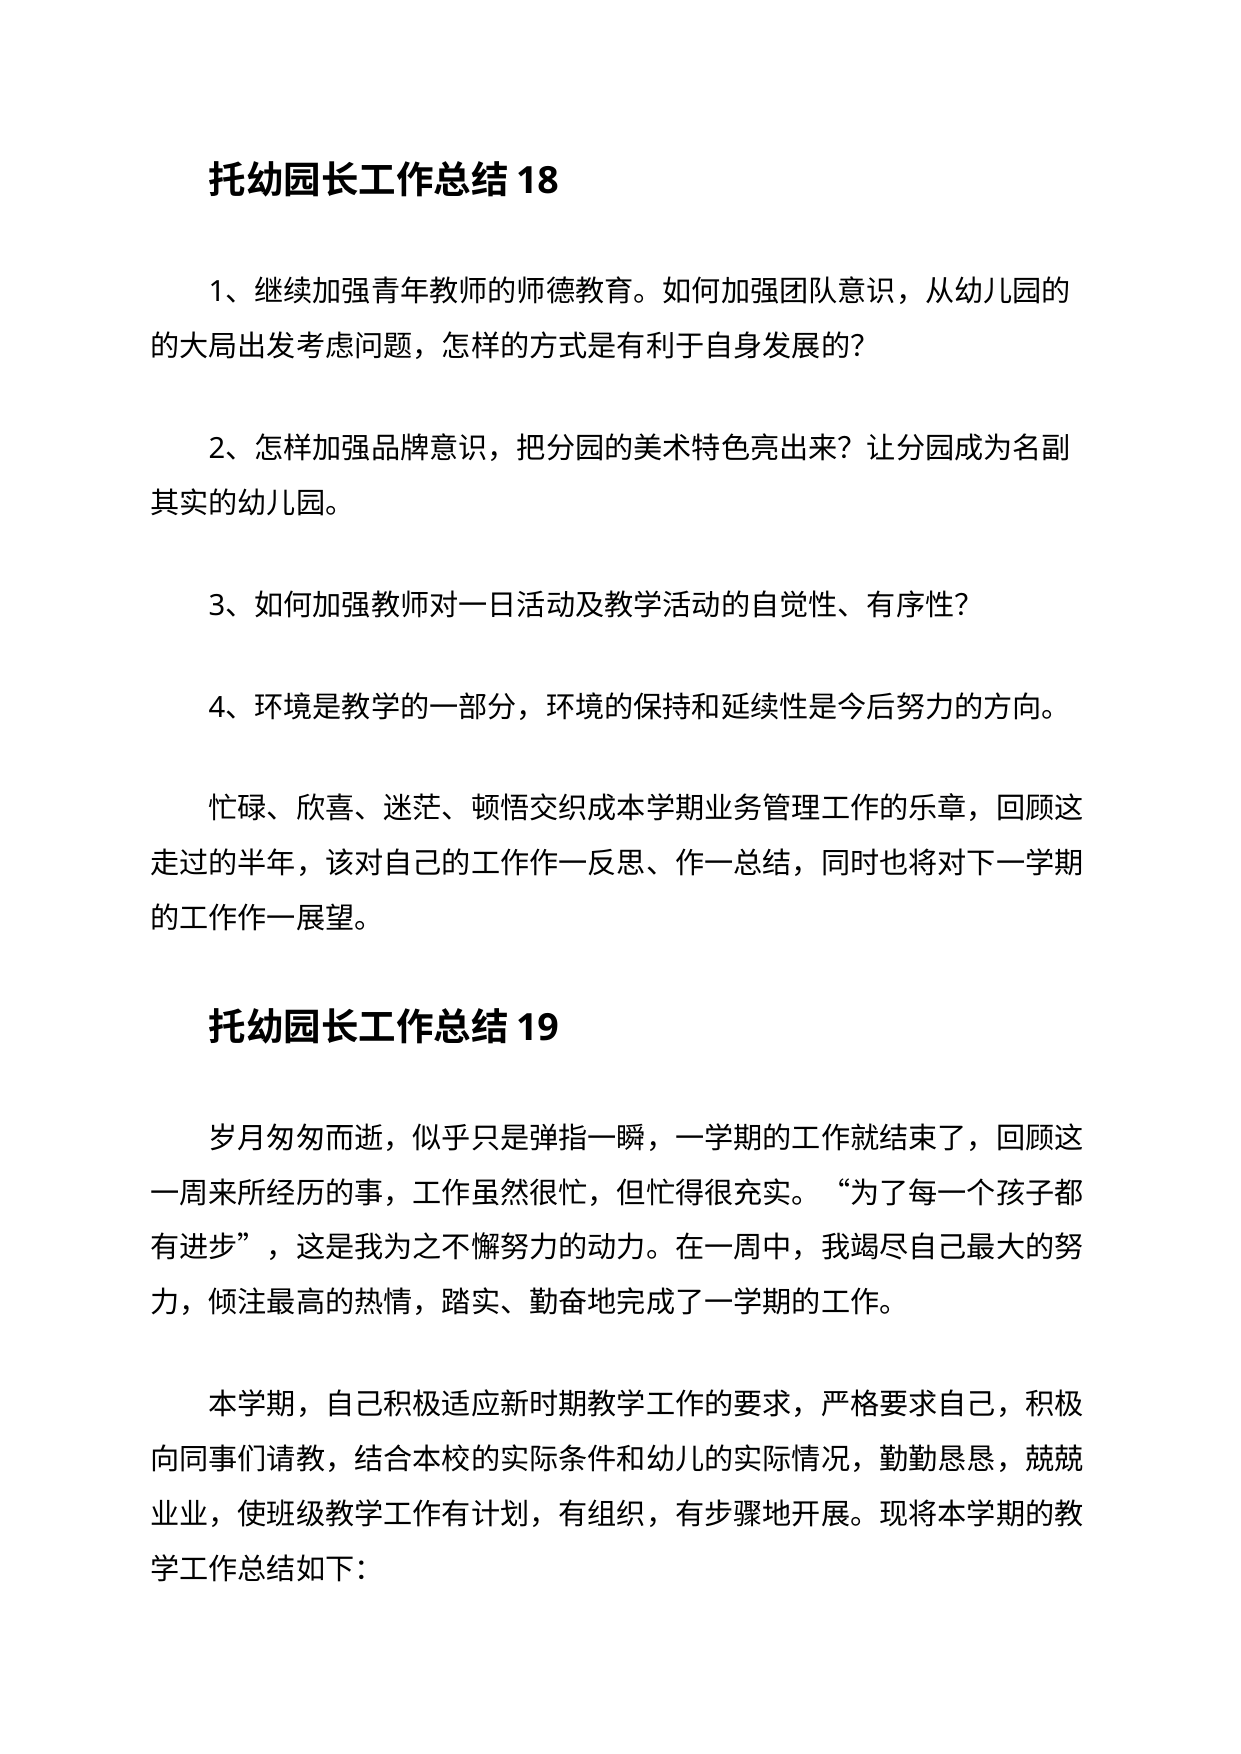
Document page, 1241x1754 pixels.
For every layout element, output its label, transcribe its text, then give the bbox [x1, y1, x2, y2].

text 4、环境是教学的一部分，环境的保持和延续性是今后努力的方向。 [150, 683, 1090, 726]
text 3、如何加强教师对一日活动及教学活动的自觉性、有序性？ [150, 581, 1090, 623]
text 托幼园长工作总结19 [150, 997, 1090, 1051]
text 1、继续加强青年教师的师德教育。如何加强团队意识，从幼儿园的的大局出发考虑问题，怎样的方式是有利于自身发展的？ [150, 268, 1090, 365]
text 2、怎样加强品牌意识，把分园的美术特色亮出来？让分园成为名副其实的幼儿园。 [150, 424, 1090, 522]
text 岁月匆匆而逝，似乎只是弹指一瞬，一学期的工作就结束了，回顾这一周来所经历的事，工作虽然很忙，但忙得很充实。“为了每一个孩子都有进步”，这是我为之不懈努力的动力。在一周中，我竭尽自己最大的努力，倾注最高的热情，踏实、勤奋地完成了一学期的工作。 [150, 1114, 1090, 1321]
text 本学期，自己积极适应新时期教学工作的要求，严格要求自己，积极向同事们请教，结合本校的实际条件和幼儿的实际情况，勤勤恳恳，兢兢业业，使班级教学工作有计划，有组织，有步骤地开展。现将本学期的教学工作总结如下： [150, 1381, 1090, 1588]
text 托幼园长工作总结18 [150, 150, 1090, 204]
text 忙碌、欣喜、迷茫、顿悟交织成本学期业务管理工作的乐章，回顾这走过的半年，该对自己的工作作一反思、作一总结，同时也将对下一学期的工作作一展望。 [150, 785, 1090, 937]
